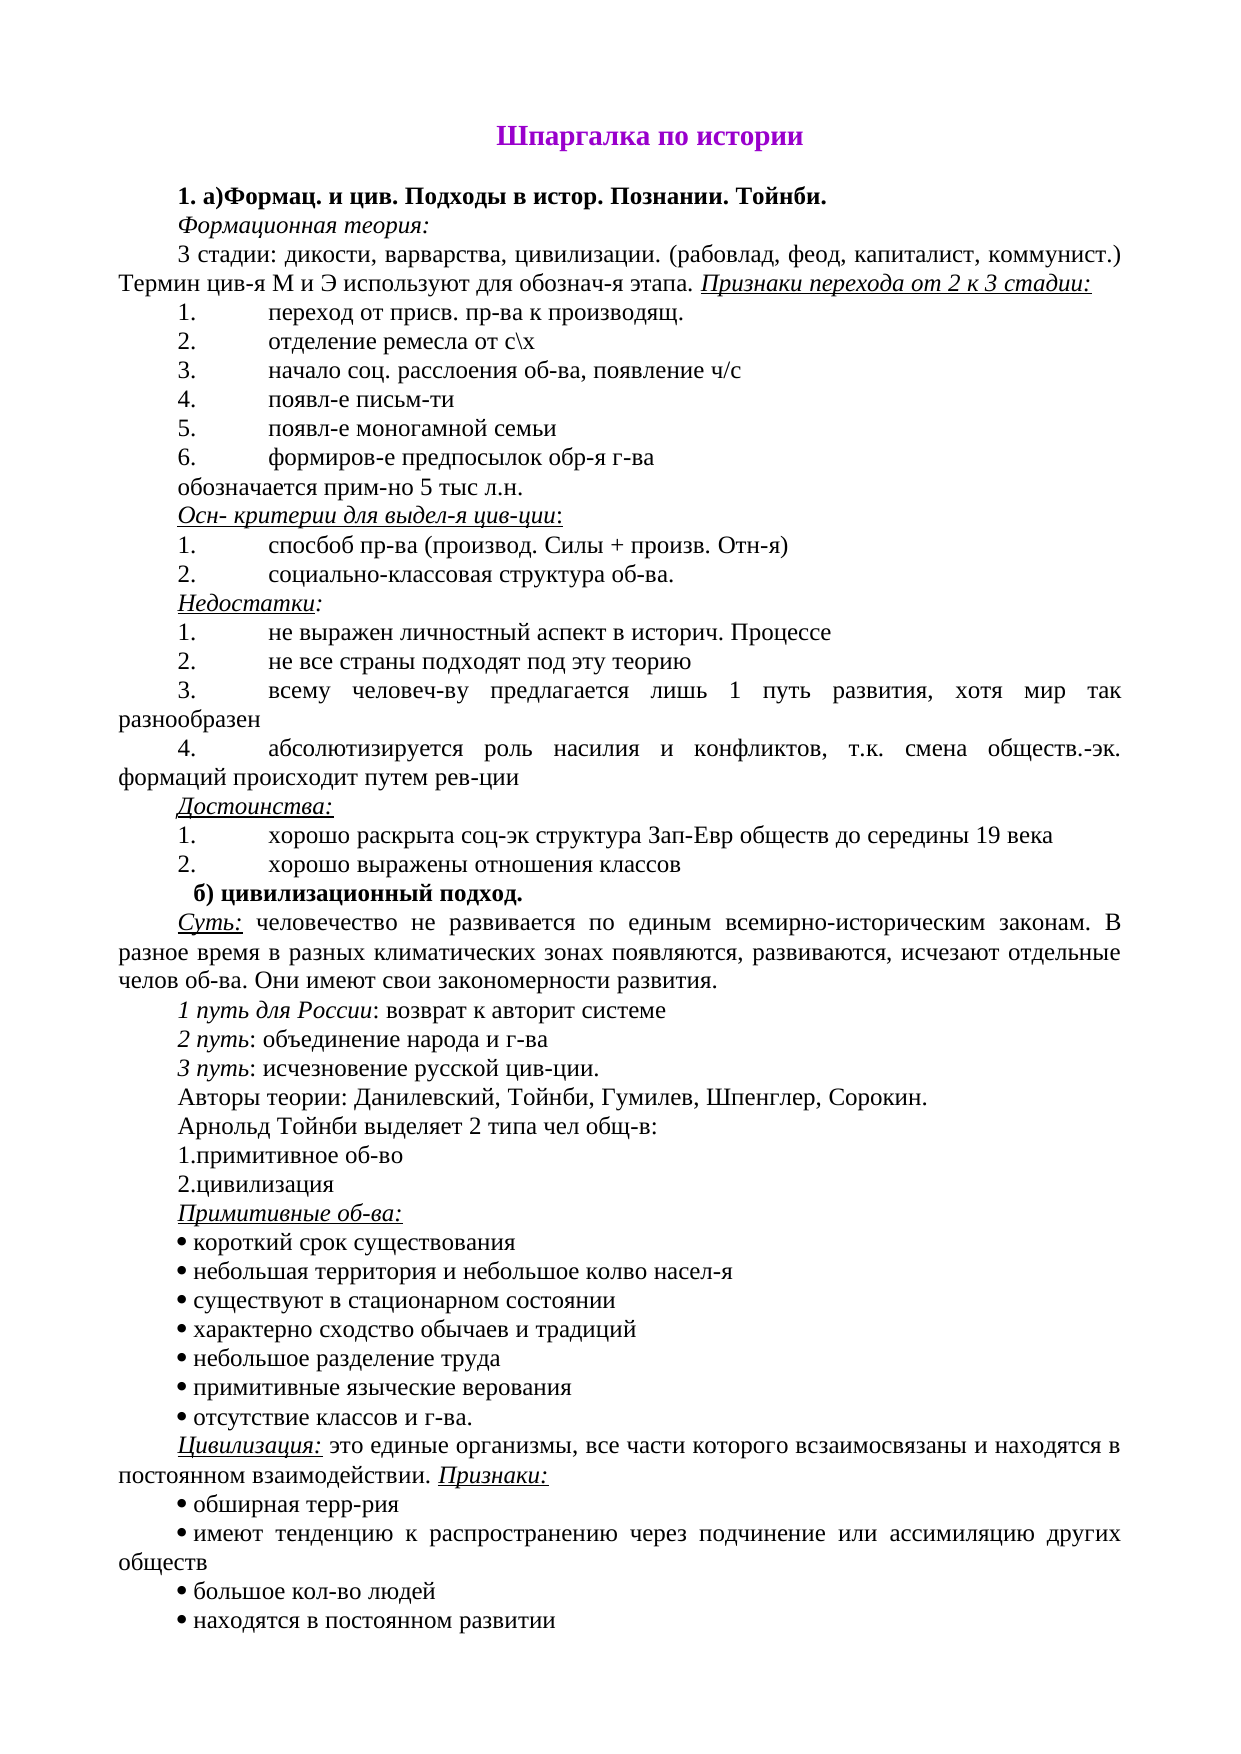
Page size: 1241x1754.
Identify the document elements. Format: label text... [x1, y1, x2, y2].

list примитивные языческие верования [118, 1372, 1122, 1401]
list всему человеч-ву предлагается лишь 1 путь развития, хотя мир так разнообразен [118, 675, 1122, 733]
list не все страны подходят под эту теорию [118, 646, 1122, 675]
text обозначается прим-но 5 тыс л.н. [118, 471, 1122, 500]
list начало соц. расслоения об-ва, появление ч/с [118, 355, 1122, 384]
list отсутствие классов и г-ва. [118, 1401, 1122, 1430]
list находятся в постоянном развитии [118, 1605, 1122, 1634]
list обширная терр-рия [118, 1488, 1122, 1518]
text Формационная теория: [118, 210, 1122, 239]
list появл-е моногамной семьи [118, 413, 1122, 442]
list абсолютизируется роль насилия и конфликтов, т.к. смена обществ.-эк. формаций происходит путем рев-ции [118, 733, 1122, 791]
text Шпаргалка по истории [118, 118, 1122, 152]
list хорошо выражены отношения классов [118, 849, 1122, 878]
text Достоинства: [118, 791, 1122, 820]
list не выражен личностный аспект в историч. Процессе [118, 617, 1122, 646]
text 1. а)Формац. и цив. Подходы в истор. Познании. Тойнби. [118, 181, 1122, 210]
text Цивилизация: это единые организмы, все части которого всзаимосвязаны и находятся в постоянном взаимодействии. Признаки: [118, 1430, 1122, 1488]
list небольшая территория и небольшое колво насел-я [118, 1256, 1122, 1285]
text 1.примитивное об-во [118, 1140, 1122, 1169]
list социально-классовая структура об-ва. [118, 558, 1122, 588]
list короткий срок существования [118, 1227, 1122, 1256]
list большое кол-во людей [118, 1576, 1122, 1605]
text Арнольд Тойнби выделяет 2 типа чел общ-в: [118, 1111, 1122, 1140]
list имеют тенденцию к распространению через подчинение или ассимиляцию других обществ [118, 1518, 1122, 1576]
list существуют в стационарном состоянии [118, 1285, 1122, 1314]
list переход от присв. пр-ва к производящ. [118, 297, 1122, 326]
list небольшое разделение труда [118, 1343, 1122, 1372]
list хорошо раскрыта соц-эк структура Зап-Евр обществ до середины 19 века [118, 820, 1122, 849]
text Недостатки: [118, 588, 1122, 617]
text Суть: человечество не развивается по единым всемирно-историческим законам. В разное время в разных климатических зонах появляются, развиваются, исчезают отдельные челов об-ва. Они имеют свои закономерности развития. [118, 907, 1122, 994]
text Авторы теории: Данилевский, Тойнби, Гумилев, Шпенглер, Сорокин. [118, 1082, 1122, 1111]
text Осн- критерии для выдел-я цив-ции: [118, 500, 1122, 529]
text 3 путь: исчезновение русской цив-ции. [118, 1053, 1122, 1082]
list отделение ремесла от с\х [118, 326, 1122, 355]
list появл-е письм-ти [118, 384, 1122, 413]
text Примитивные об-ва: [118, 1198, 1122, 1227]
text 3 стадии: дикости, варварства, цивилизации. (рабовлад, феод, капиталист, коммунист.) Термин цив-я М и Э используют для обознач-я этапа. Признаки перехода от 2 к 3 стадии: [118, 239, 1122, 297]
list формиров-е предпосылок обр-я г-ва [118, 442, 1122, 471]
text б) цивилизационный подход. [118, 878, 1122, 907]
text 1 путь для России: возврат к авторит системе [118, 994, 1122, 1023]
list характерно сходство обычаев и традиций [118, 1314, 1122, 1343]
text 2.цивилизация [118, 1169, 1122, 1198]
list спосбоб пр-ва (производ. Силы + произв. Отн-я) [118, 529, 1122, 558]
text 2 путь: объединение народа и г-ва [118, 1023, 1122, 1053]
